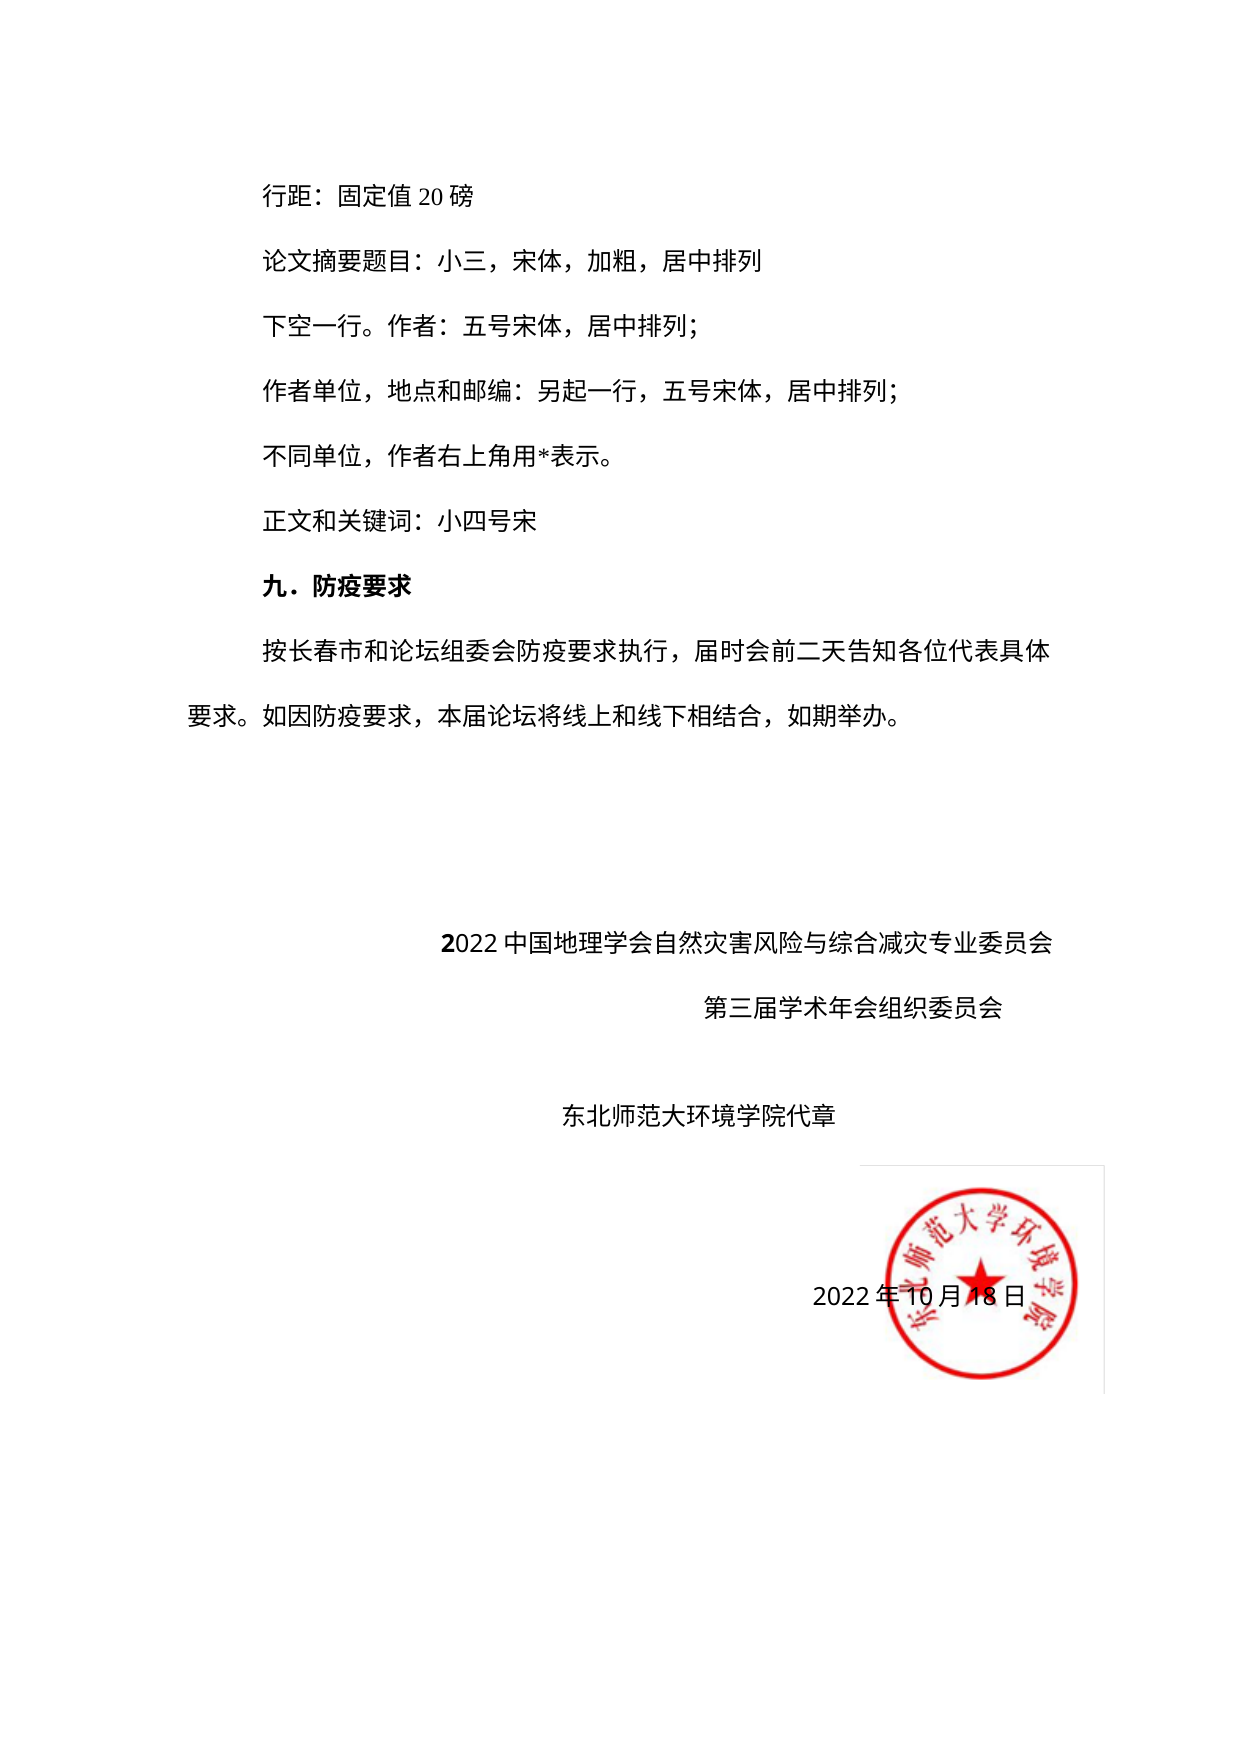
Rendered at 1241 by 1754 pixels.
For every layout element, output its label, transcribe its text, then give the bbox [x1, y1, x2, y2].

picture [859, 1289, 865, 1300]
text 2022中国地理学会自然灾害风险与综合减灾专业委员会 [187, 909, 1053, 974]
text 正文和关键词：小四号宋 [187, 487, 1053, 552]
text 九．防疫要求 [187, 552, 1053, 617]
text 下空一行。作者：五号宋体，居中排列； [187, 292, 1053, 357]
picture [859, 1164, 1105, 1394]
text 论文摘要题目：小三，宋体，加粗，居中排列 [187, 227, 1053, 292]
text 作者单位，地点和邮编：另起一行，五号宋体，居中排列； [187, 357, 1053, 422]
text 行距：固定值 20 磅 [187, 162, 1053, 227]
text 第三届学术年会组织委员会 [187, 974, 1003, 1039]
text 不同单位，作者右上角用*表示。 [187, 422, 1053, 487]
text 按长春市和论坛组委会防疫要求执行，届时会前二天告知各位代表具体要求。如因防疫要求，本届论坛将线上和线下相结合，如期举办。 [187, 617, 1053, 747]
